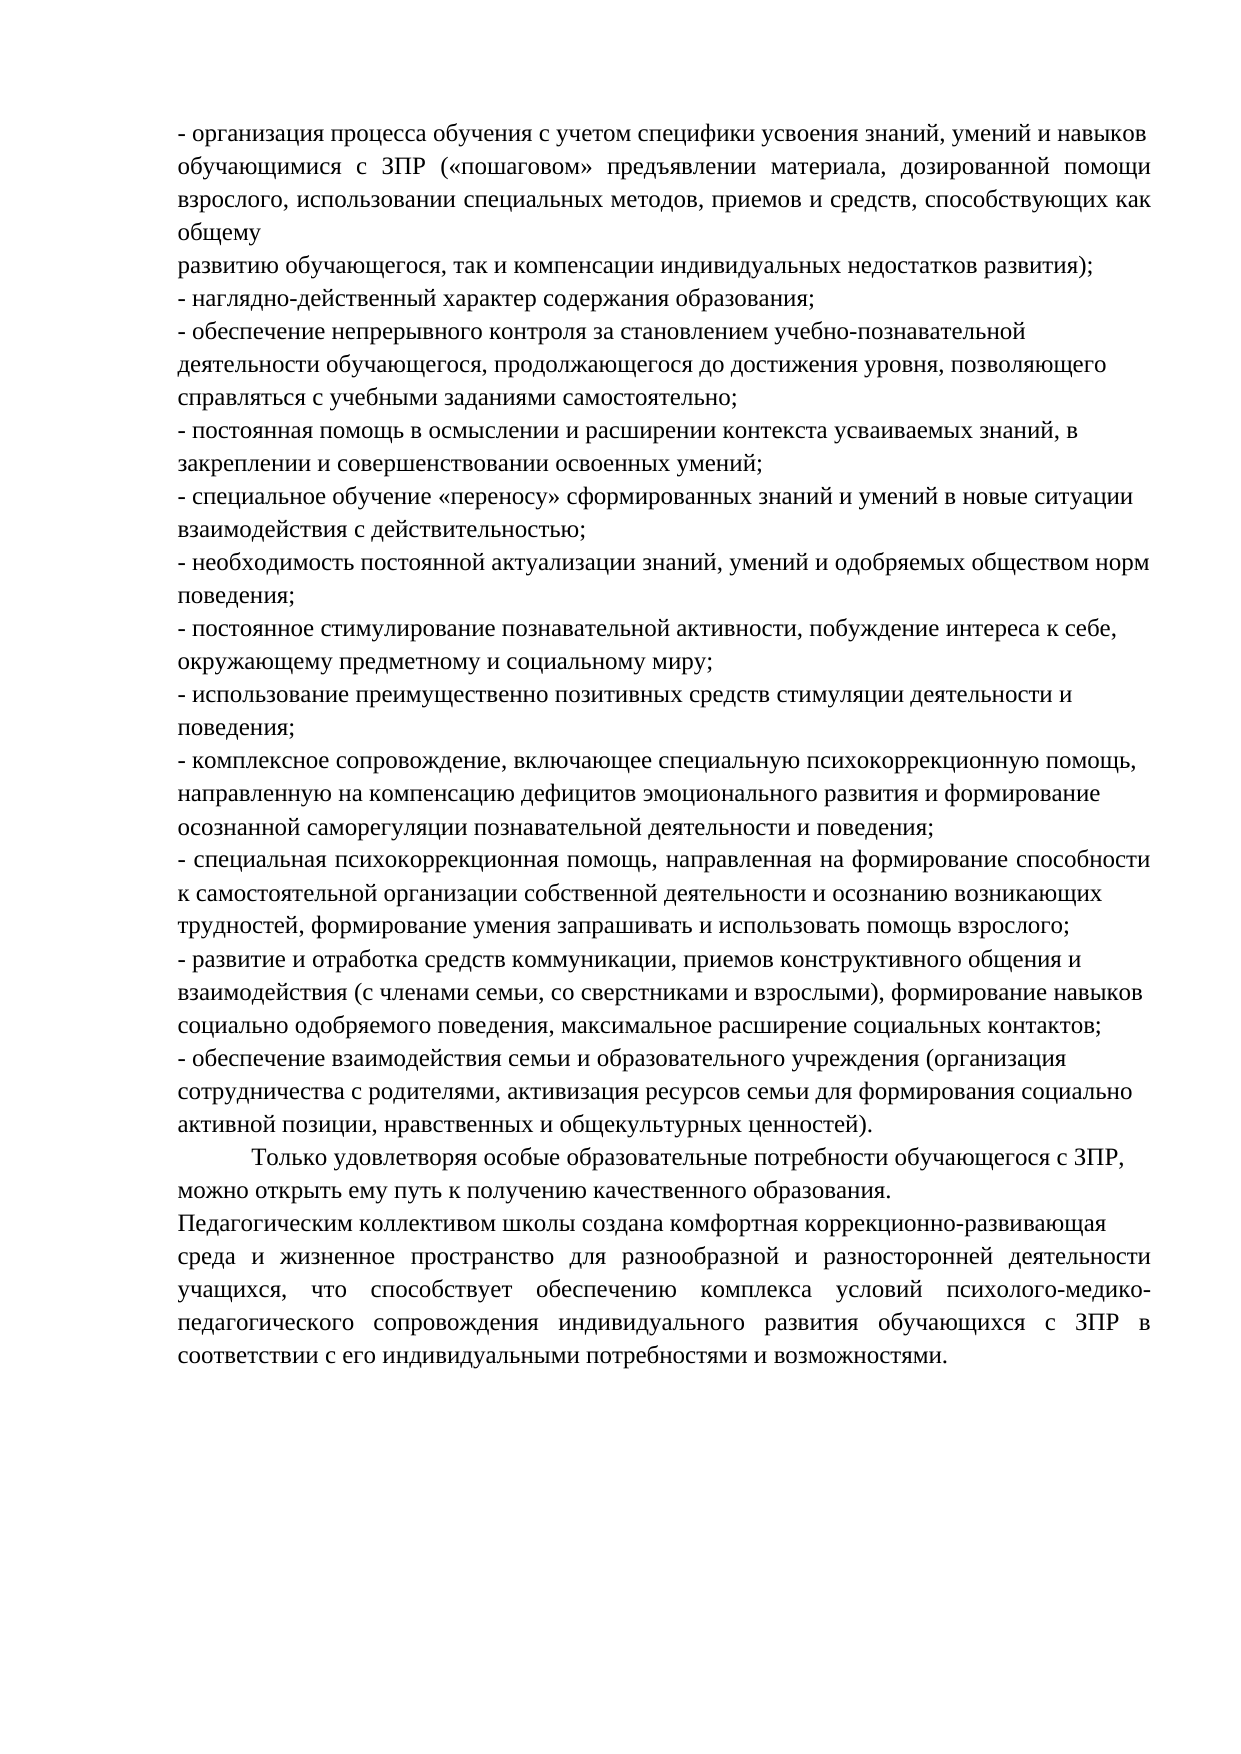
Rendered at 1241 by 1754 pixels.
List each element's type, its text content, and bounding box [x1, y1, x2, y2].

text сотрудничества с родителями, активизация ресурсов семьи для формирования социально [177, 1076, 1152, 1104]
text - развитие и отработка средств коммуникации, приемов конструктивного общения и [177, 944, 1152, 972]
text - постоянная помощь в осмыслении и расширении контекста усваиваемых знаний, в [177, 415, 1152, 444]
text - использование преимущественно позитивных средств стимуляции деятельности и [177, 679, 1152, 708]
text среда и жизненное пространство для разнообразной и разносторонней деятельности учащихся, что способствует обеспечению комплекса условий психолого-медико-педагогического сопровождения индивидуального развития обучающихся с ЗПР в соответствии с его индивидуальными потребностями и возможностями. [177, 1241, 1152, 1369]
text взаимодействия (с членами семьи, со сверстниками и взрослыми), формирование навыков [177, 977, 1152, 1005]
text закреплении и совершенствовании освоенных умений; [177, 448, 1152, 477]
text - специальная психокоррекционная помощь, направленная на формирование способности к самостоятельной организации собственной деятельности и осознанию возникающих [177, 844, 1152, 906]
text можно открыть ему путь к получению качественного образования. [177, 1175, 1152, 1203]
text развитию обучающегося, так и компенсации индивидуальных недостатков развития); [177, 250, 1152, 279]
text осознанной саморегуляции познавательной деятельности и поведения; [177, 812, 1152, 840]
text Педагогическим коллективом школы создана комфортная коррекционно-развивающая [177, 1208, 1152, 1237]
text - организация процесса обучения с учетом специфики усвоения знаний, умений и навыков [177, 118, 1152, 147]
text - специальное обучение «переносу» сформированных знаний и умений в новые ситуации [177, 481, 1152, 510]
text - наглядно-действенный характер содержания образования; [177, 283, 1152, 312]
text - обеспечение непрерывного контроля за становлением учебно-познавательной [177, 316, 1152, 345]
text деятельности обучающегося, продолжающегося до достижения уровня, позволяющего [177, 349, 1152, 378]
text активной позиции, нравственных и общекультурных ценностей). [177, 1109, 1152, 1137]
text поведения; [177, 712, 1152, 741]
text - обеспечение взаимодействия семьи и образовательного учреждения (организация [177, 1043, 1152, 1071]
text - необходимость постоянной актуализации знаний, умений и одобряемых обществом норм [177, 547, 1152, 576]
text поведения; [177, 580, 1152, 609]
text - комплексное сопровождение, включающее специальную психокоррекционную помощь, [177, 746, 1152, 774]
text направленную на компенсацию дефицитов эмоционального развития и формирование [177, 778, 1152, 807]
text окружающему предметному и социальному миру; [177, 646, 1152, 675]
text взаимодействия с действительностью; [177, 514, 1152, 543]
text обучающимися с ЗПР («пошаговом» предъявлении материала, дозированной помощи взрослого, использовании специальных методов, приемов и средств, способствующих как общему [177, 151, 1152, 246]
text - постоянное стимулирование познавательной активности, побуждение интереса к себе, [177, 613, 1152, 642]
text Только удовлетворяя особые образовательные потребности обучающегося с ЗПР, [177, 1142, 1152, 1171]
text трудностей, формирование умения запрашивать и использовать помощь взрослого; [177, 911, 1152, 939]
text социально одобряемого поведения, максимальное расширение социальных контактов; [177, 1010, 1152, 1038]
text справляться с учебными заданиями самостоятельно; [177, 382, 1152, 411]
